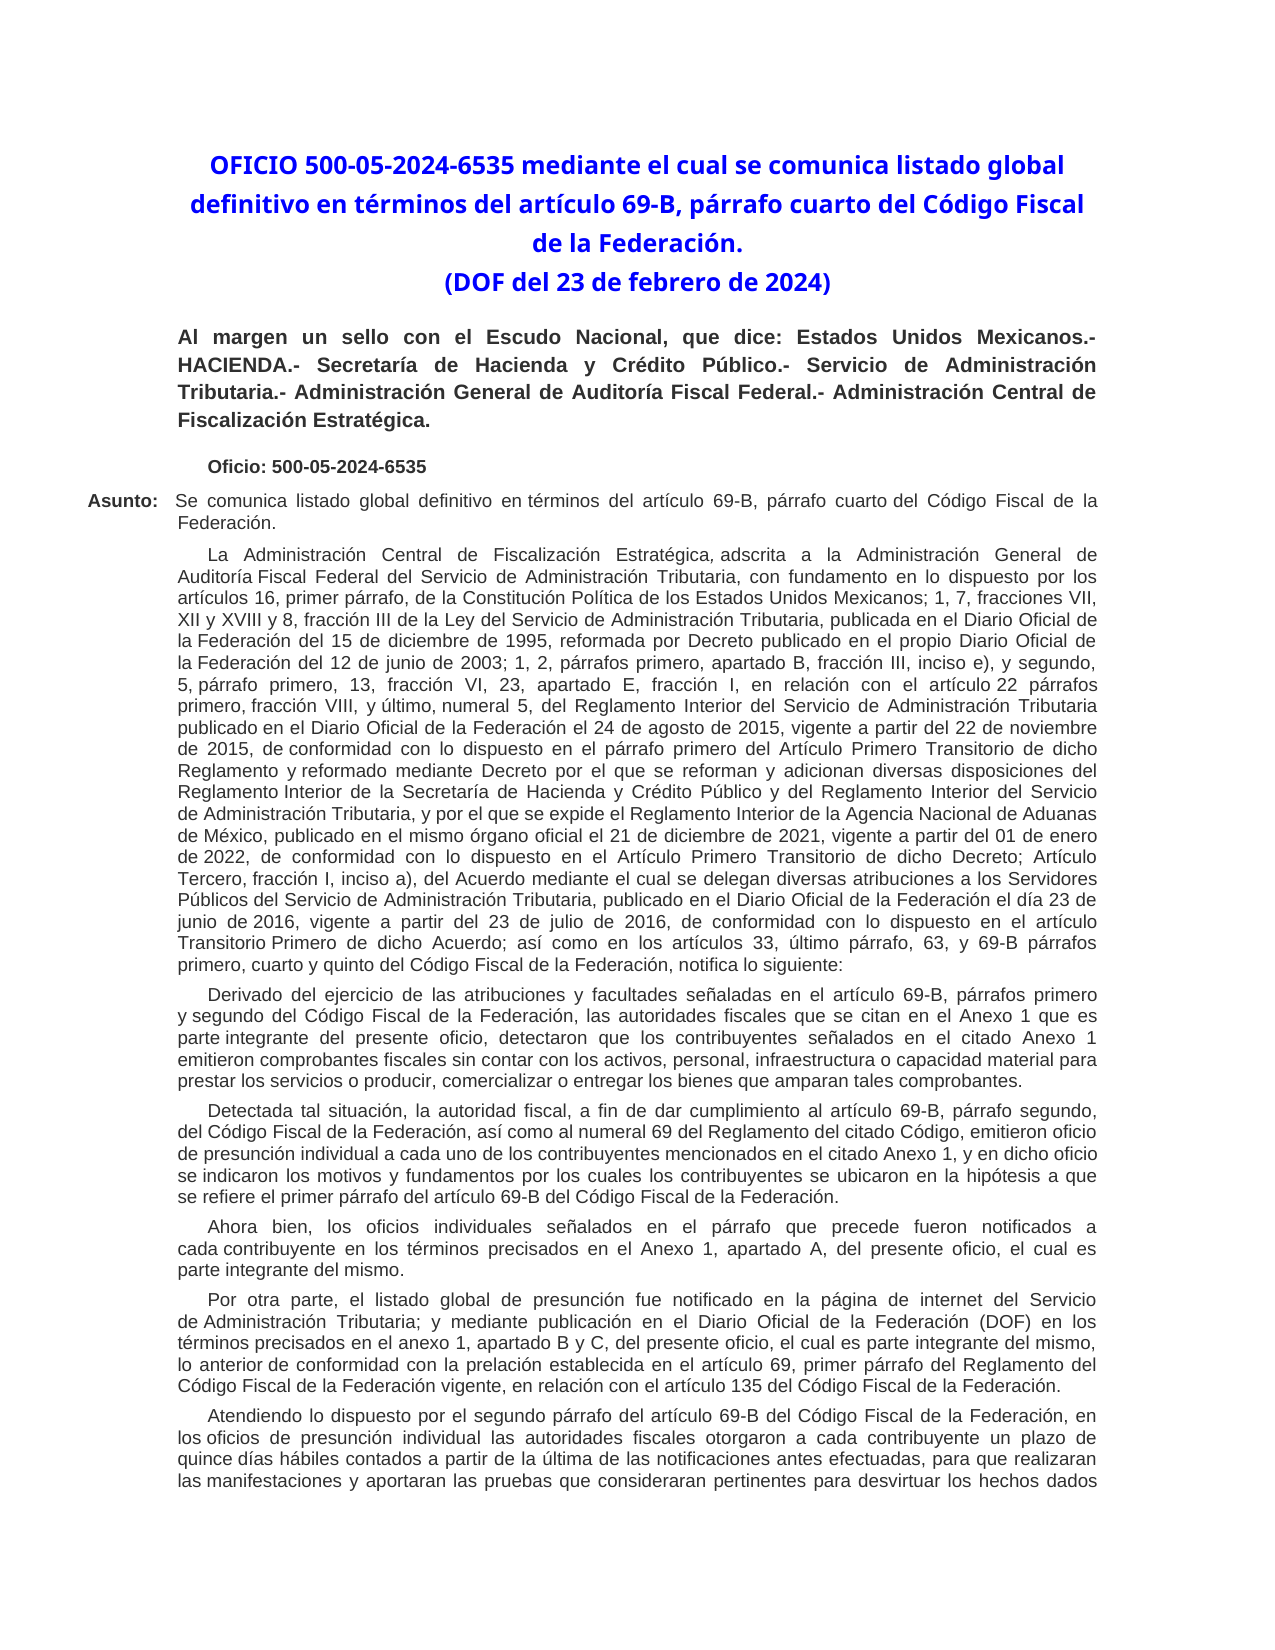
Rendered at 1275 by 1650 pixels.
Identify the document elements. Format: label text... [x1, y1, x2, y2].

text Detectada tal situación, la autoridad fiscal, a fin de dar cumplimiento al artículo 69-B, párrafo segundo, del Código Fiscal de la Federación, así como al numeral 69 del Reglamento del citado Código, emitieron oficio de presunción individual a cada uno de los contribuyentes mencionados en el citado Anexo 1, y en dicho oficio se indicaron los motivos y fundamentos por los cuales los contribuyentes se ubicaron en la hipótesis a que se refiere el primer párrafo del artículo 69-B del Código Fiscal de la Federación. [177, 1100, 1098, 1208]
text Oficio: 500-05-2024-6535 [177, 456, 1098, 477]
text Al margen un sello con el Escudo Nacional, que dice: Estados Unidos Mexicanos.- HACIENDA.- Secretaría de Hacienda y Crédito Público.- Servicio de Administración Tributaria.- Administración General de Auditoría Fiscal Federal.- Administración Central de Fiscalización Estratégica. [177, 325, 1098, 432]
text La Administración Central de Fiscalización Estratégica, adscrita a la Administración General de Auditoría Fiscal Federal del Servicio de Administración Tributaria, con fundamento en lo dispuesto por los artículos 16, primer párrafo, de la Constitución Política de los Estados Unidos Mexicanos; 1, 7, fracciones VII, XII y XVIII y 8, fracción III de la Ley del Servicio de Administración Tributaria, publicada en el Diario Oficial de la Federación del 15 de diciembre de 1995, reformada por Decreto publicado en el propio Diario Oficial de la Federación del 12 de junio de 2003; 1, 2, párrafos primero, apartado B, fracción III, inciso e), y segundo, 5, párrafo primero, 13, fracción VI, 23, apartado E, fracción I, en relación con el artículo 22 párrafos primero, fracción VIII, y último, numeral 5, del Reglamento Interior del Servicio de Administración Tributaria publicado en el Diario Oficial de la Federación el 24 de agosto de 2015, vigente a partir del 22 de noviembre de 2015, de conformidad con lo dispuesto en el párrafo primero del Artículo Primero Transitorio de dicho Reglamento y reformado mediante Decreto por el que se reforman y adicionan diversas disposiciones del Reglamento Interior de la Secretaría de Hacienda y Crédito Público y del Reglamento Interior del Servicio de Administración Tributaria, y por el que se expide el Reglamento Interior de la Agencia Nacional de Aduanas de México, publicado en el mismo órgano oficial el 21 de diciembre de 2021, vigente a partir del 01 de enero de 2022, de conformidad con lo dispuesto en el Artículo Primero Transitorio de dicho Decreto; Artículo Tercero, fracción I, inciso a), del Acuerdo mediante el cual se delegan diversas atribuciones a los Servidores Públicos del Servicio de Administración Tributaria, publicado en el Diario Oficial de la Federación el día 23 de junio de 2016, vigente a partir del 23 de julio de 2016, de conformidad con lo dispuesto en el artículo Transitorio Primero de dicho Acuerdo; así como en los artículos 33, último párrafo, 63, y 69-B párrafos primero, cuarto y quinto del Código Fiscal de la Federación, notifica lo siguiente: [177, 544, 1098, 975]
text OFICIO 500-05-2024-6535 mediante el cual se comunica listado global definitivo en términos del artículo 69-B, párrafo cuarto del Código Fiscal de la Federación. (DOF del 23 de febrero de 2024) [177, 148, 1098, 299]
text Ahora bien, los oficios individuales señalados en el párrafo que precede fueron notificados a cada contribuyente en los términos precisados en el Anexo 1, apartado A, del presente oficio, el cual es parte integrante del mismo. [177, 1216, 1098, 1281]
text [177, 1405, 1098, 1491]
text Asunto: Se comunica listado global definitivo en términos del artículo 69-B, párrafo cuarto del Código Fiscal de la Federación. [87, 488, 1098, 533]
text Derivado del ejercicio de las atribuciones y facultades señaladas en el artículo 69-B, párrafos primero y segundo del Código Fiscal de la Federación, las autoridades fiscales que se citan en el Anexo 1 que es parte integrante del presente oficio, detectaron que los contribuyentes señalados en el citado Anexo 1 emitieron comprobantes fiscales sin contar con los activos, personal, infraestructura o capacidad material para prestar los servicios o producir, comercializar o entregar los bienes que amparan tales comprobantes. [177, 984, 1098, 1091]
text Por otra parte, el listado global de presunción fue notificado en la página de internet del Servicio de Administración Tributaria; y mediante publicación en el Diario Oficial de la Federación (DOF) en los términos precisados en el anexo 1, apartado B y C, del presente oficio, el cual es parte integrante del mismo, lo anterior de conformidad con la prelación establecida en el artículo 69, primer párrafo del Reglamento del Código Fiscal de la Federación vigente, en relación con el artículo 135 del Código Fiscal de la Federación. [177, 1289, 1098, 1397]
